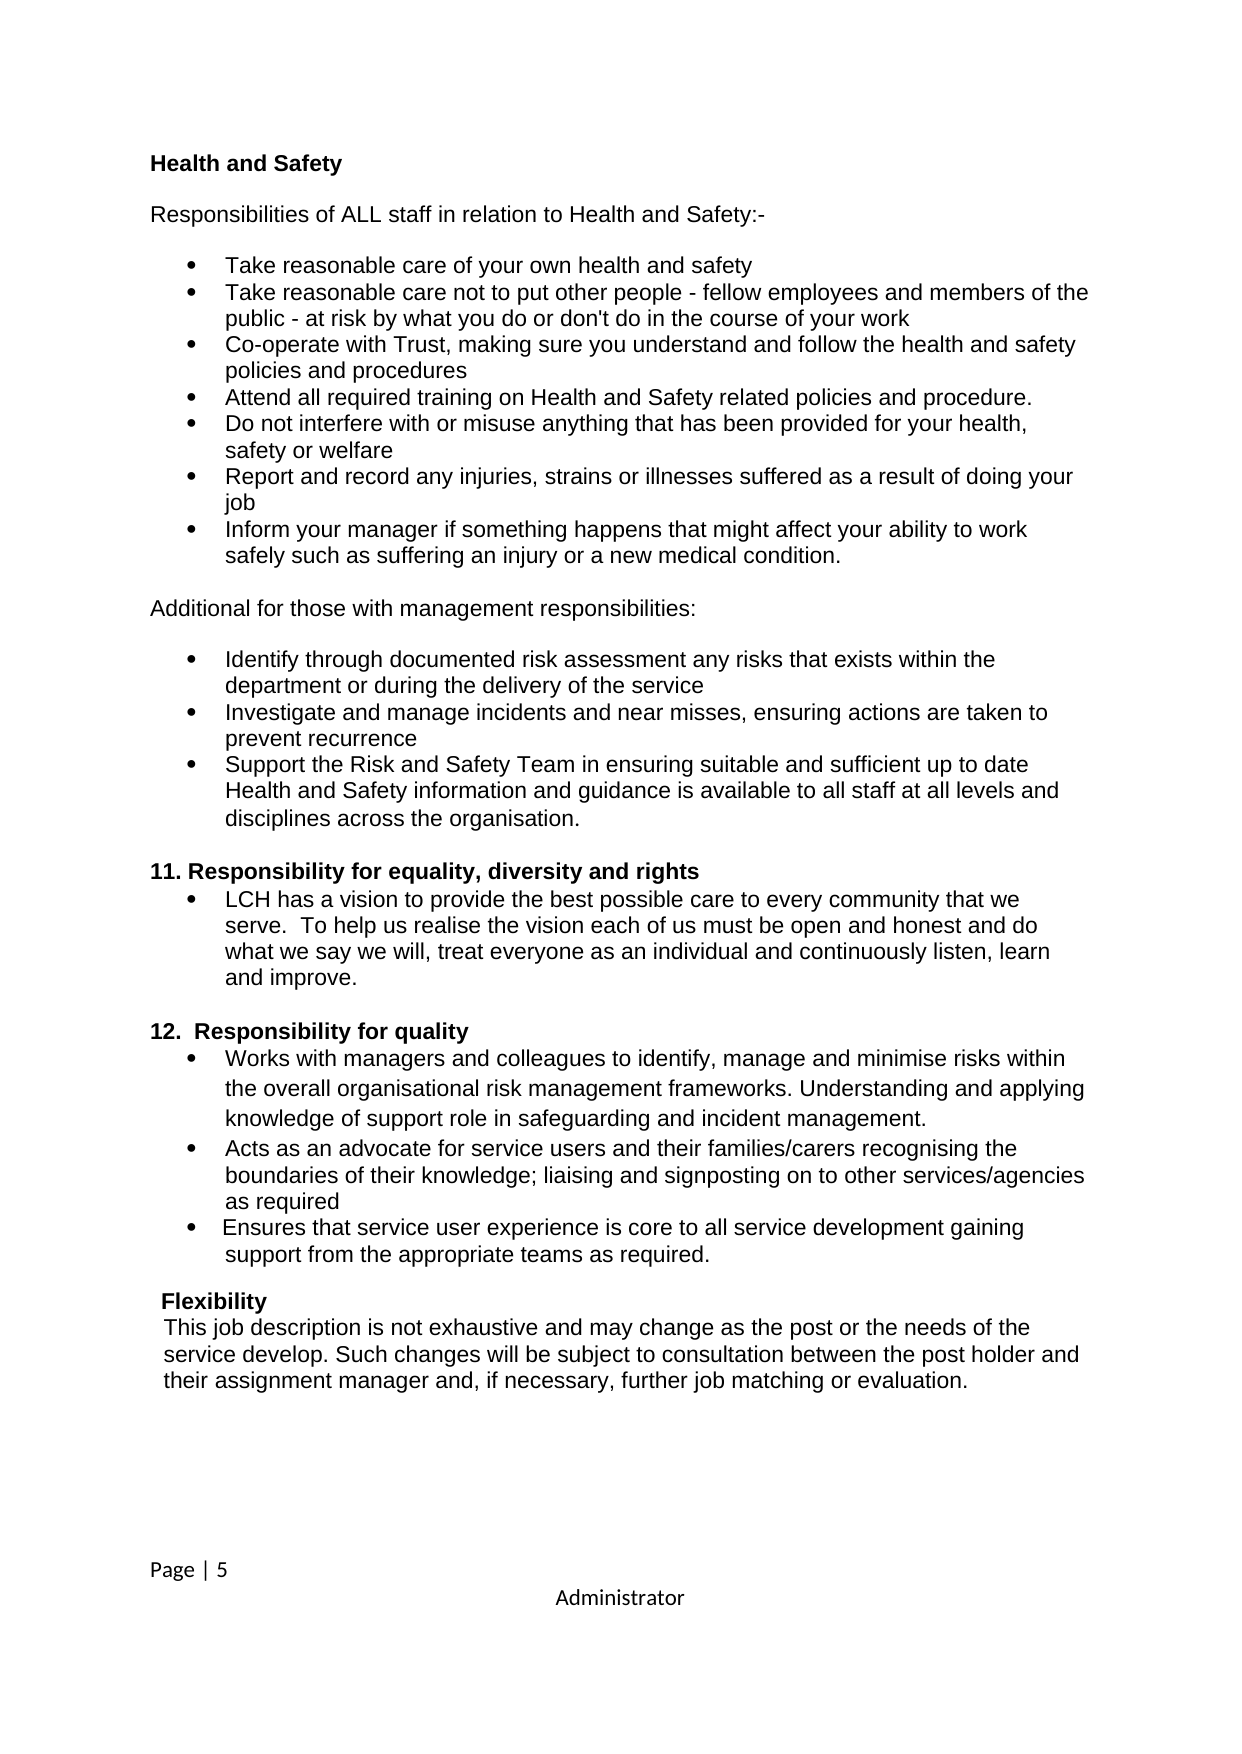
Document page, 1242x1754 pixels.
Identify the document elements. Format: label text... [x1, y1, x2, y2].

text Flexibility [161, 1288, 1094, 1314]
text 12. Responsibility for quality [150, 1018, 1094, 1045]
list Attend all required training on Health and Safety related policies and procedure. [187, 384, 1092, 410]
list Do not interfere with or misuse anything that has been provided for your health, safety or welfare [187, 410, 1092, 463]
list Acts as an advocate for service users and their families/carers recognising the boundaries of their knowledge; liaising and signposting on to other services/agencies as required [187, 1135, 1092, 1214]
text 11. Responsibility for equality, diversity and rights [150, 858, 1094, 884]
list Report and record any injuries, strains or illnesses suffered as a result of doing your job [187, 463, 1092, 516]
list Investigate and manage incidents and near misses, ensuring actions are taken to prevent recurrence [187, 698, 1092, 751]
list Co-operate with Trust, making sure you understand and follow the health and safety policies and procedures [187, 331, 1092, 384]
list Take reasonable care not to put other people - fellow employees and members of the public - at risk by what you do or don't do in the course of your work [187, 278, 1092, 331]
text Responsibilities of ALL staff in relation to Health and Safety:- [150, 201, 1092, 227]
text Health and Safety [150, 150, 1092, 176]
list Inform your manager if something happens that might affect your ability to work safely such as suffering an injury or a new medical condition. [187, 516, 1092, 568]
list LCH has a vision to provide the best possible care to every community that we serve. To help us realise the vision each of us must be open and honest and do what we say we will, treat everyone as an individual and continuously listen, learn and improve. [187, 886, 1059, 991]
list Identify through documented risk assessment any risks that exists within the department or during the delivery of the service [187, 646, 1092, 698]
list Take reasonable care of your own health and safety [187, 252, 1092, 278]
list Ensures that service user experience is core to all service development gaining support from the appropriate teams as required. [187, 1214, 1092, 1267]
text Additional for those with management responsibilities: [150, 595, 1092, 621]
list Support the Risk and Safety Team in ensuring suitable and sufficient up to date Health and Safety information and guidance is available to all staff at all levels and disciplines across the organisation. [187, 751, 1092, 832]
text This job description is not exhaustive and may change as the post or the needs of the service develop. Such changes will be subject to consultation between the post holder and their assignment manager and, if necessary, further job matching or evaluation. [163, 1314, 1087, 1394]
list Works with managers and colleagues to identify, manage and minimise risks within the overall organisational risk management frameworks. Understanding and applying knowledge of support role in safeguarding and incident management. [187, 1045, 1092, 1131]
